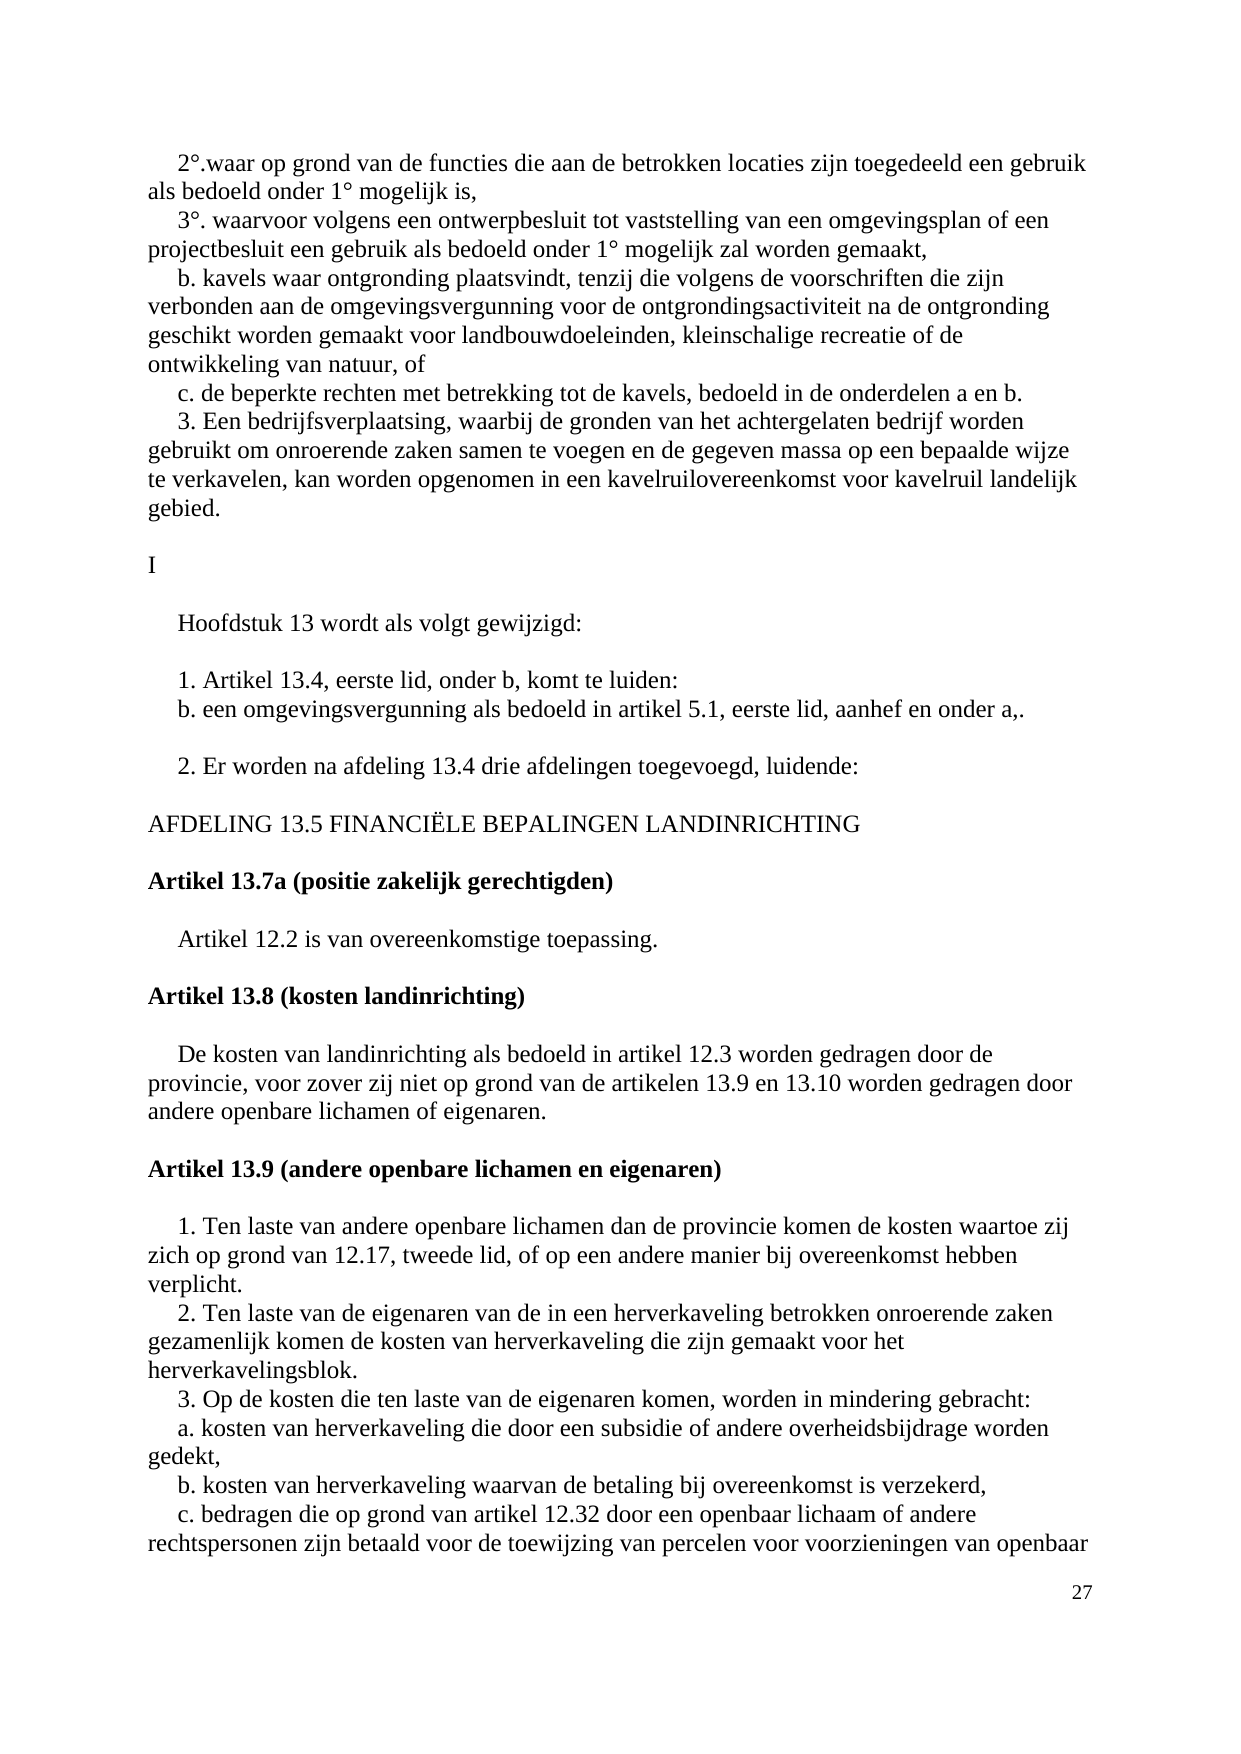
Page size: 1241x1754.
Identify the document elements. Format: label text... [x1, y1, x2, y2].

text 3°. waarvoor volgens een ontwerpbesluit tot vaststelling van een omgevingsplan of een projectbesluit een gebruik als bedoeld onder 1° mogelijk zal worden gemaakt, [148, 205, 1092, 263]
text 1. Artikel 13.4, eerste lid, onder b, komt te luiden: [148, 665, 1092, 694]
text Artikel 13.9 (andere openbare lichamen en eigenaren) [148, 1154, 1092, 1183]
text b. kosten van herverkaveling waarvan de betaling bij overeenkomst is verzekerd, [148, 1470, 1092, 1499]
text Artikel 12.2 is van overeenkomstige toepassing. [148, 924, 1092, 953]
text Artikel 13.7a (positie zakelijk gerechtigden) [148, 866, 1092, 895]
text a. kosten van herverkaveling die door een subsidie of andere overheidsbijdrage worden gedekt, [148, 1413, 1092, 1470]
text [148, 1499, 1092, 1556]
text 2°.waar op grond van de functies die aan de betrokken locaties zijn toegedeeld een gebruik als bedoeld onder 1° mogelijk is, [148, 148, 1092, 205]
text Artikel 13.8 (kosten landinrichting) [148, 981, 1092, 1010]
text I [148, 550, 1092, 579]
text 2. Ten laste van de eigenaren van de in een herverkaveling betrokken onroerende zaken gezamenlijk komen de kosten van herverkaveling die zijn gemaakt voor het herverkavelingsblok. [148, 1298, 1092, 1384]
text b. kavels waar ontgronding plaatsvindt, tenzij die volgens de voorschriften die zijn verbonden aan de omgevingsvergunning voor de ontgrondingsactiviteit na de ontgronding geschikt worden gemaakt voor landbouwdoeleinden, kleinschalige recreatie of de ontwikkeling van natuur, of [148, 263, 1092, 378]
text 2. Er worden na afdeling 13.4 drie afdelingen toegevoegd, luidende: [148, 751, 1092, 780]
text Hoofdstuk 13 wordt als volgt gewijzigd: [148, 608, 1092, 636]
text 1. Ten laste van andere openbare lichamen dan de provincie komen de kosten waartoe zij zich op grond van 12.17, tweede lid, of op een andere manier bij overeenkomst hebben verplicht. [148, 1211, 1092, 1298]
text 3. Op de kosten die ten laste van de eigenaren komen, worden in mindering gebracht: [148, 1384, 1092, 1413]
text c. de beperkte rechten met betrekking tot de kavels, bedoeld in de onderdelen a en b. [148, 378, 1092, 406]
text 3. Een bedrijfsverplaatsing, waarbij de gronden van het achtergelaten bedrijf worden gebruikt om onroerende zaken samen te voegen en de gegeven massa op een bepaalde wijze te verkavelen, kan worden opgenomen in een kavelruilovereenkomst voor kavelruil landelijk gebied. [148, 406, 1092, 521]
text b. een omgevingsvergunning als bedoeld in artikel 5.1, eerste lid, aanhef en onder a,. [148, 694, 1092, 723]
text AFDELING 13.5 FINANCIËLE BEPALINGEN LANDINRICHTING [148, 809, 1092, 838]
text De kosten van landinrichting als bedoeld in artikel 12.3 worden gedragen door de provincie, voor zover zij niet op grond van de artikelen 13.9 en 13.10 worden gedragen door andere openbare lichamen of eigenaren. [148, 1039, 1092, 1125]
